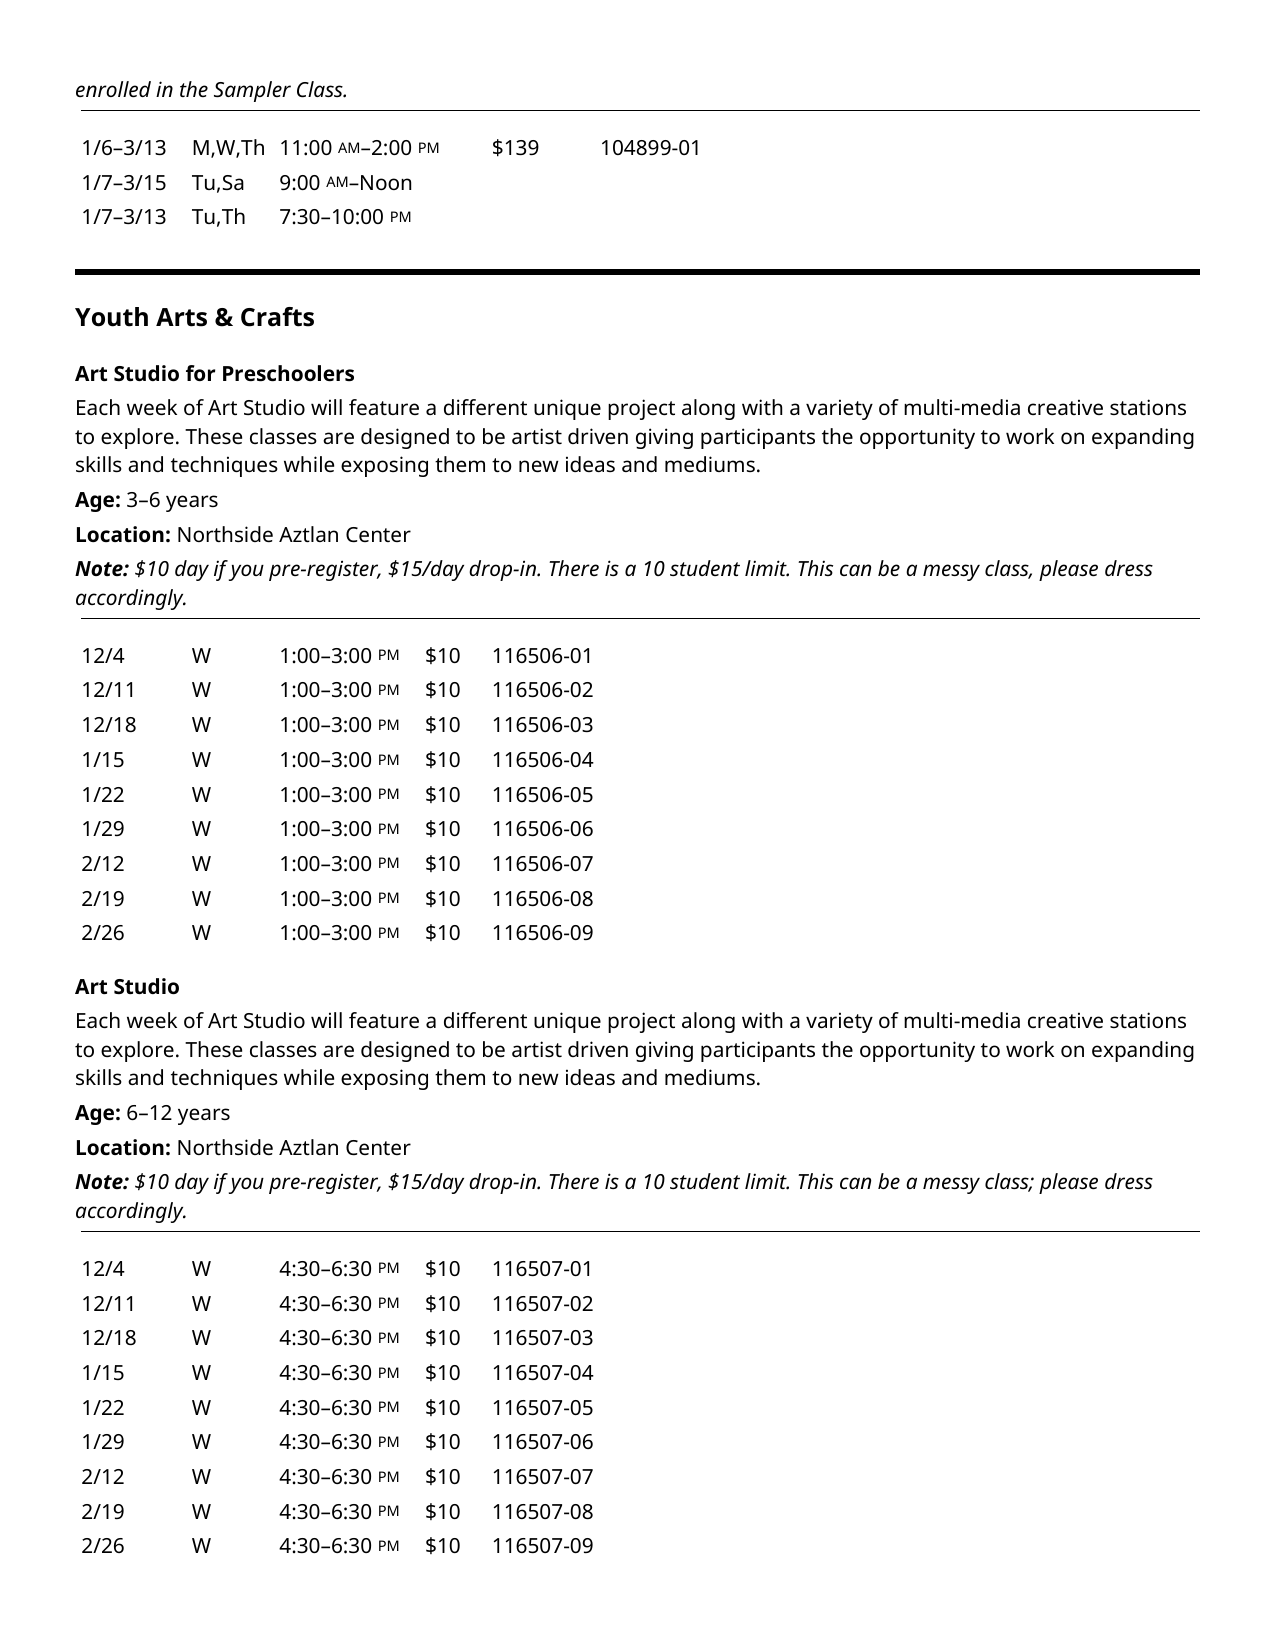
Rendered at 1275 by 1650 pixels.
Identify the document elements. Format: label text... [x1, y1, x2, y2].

text 1/7–3/13 Tu,Th 7:30–10:00 PM [81, 179, 1200, 231]
text 1/7–3/15 Tu,Sa 9:00 AM–Noon [81, 144, 1200, 179]
text Each week of Art Studio will feature a different unique project along with a variety of multi-media creative stations to explore. These classes are designed to be artist driven giving participants the opportunity to work on expanding skills and techniques while exposing them to new ideas and mediums. [75, 393, 1200, 479]
text Note: $10 day if you pre-register, $15/day drop-in. There is a 10 student limit. This can be a messy class, please dress accordingly. [75, 554, 1200, 611]
text 1/22 W 4:30–6:30 PM $10 116507-05 [81, 1369, 1200, 1404]
text Age: 6–12 years [75, 1098, 1200, 1127]
text 2/26 W 1:00–3:00 PM $10 116506-09 [81, 895, 1200, 947]
text 12/4 W 4:30–6:30 PM $10 116507-01 [81, 1232, 1200, 1265]
text 1/22 W 1:00–3:00 PM $10 116506-05 [81, 756, 1200, 791]
text 2/12 W 1:00–3:00 PM $10 116506-07 [81, 826, 1200, 860]
text 2/12 W 4:30–6:30 PM $10 116507-07 [81, 1439, 1200, 1473]
text 1/6–3/13 M,W,Th 11:00 AM–2:00 PM $139 104899-01 [81, 111, 1200, 144]
text Each week of Art Studio will feature a different unique project along with a variety of multi-media creative stations to explore. These classes are designed to be artist driven giving participants the opportunity to work on expanding skills and techniques while exposing them to new ideas and mediums. [75, 1007, 1200, 1092]
text Art Studio for Preschoolers [75, 359, 1200, 387]
text 2/26 W 4:30–6:30 PM $10 116507-09 [81, 1508, 1200, 1560]
text 12/11 W 1:00–3:00 PM $10 116506-02 [81, 652, 1200, 687]
text 1/15 W 4:30–6:30 PM $10 116507-04 [81, 1335, 1200, 1369]
text 1/15 W 1:00–3:00 PM $10 116506-04 [81, 722, 1200, 756]
text 2/19 W 4:30–6:30 PM $10 116507-08 [81, 1473, 1200, 1508]
text Location: Northside Aztlan Center [75, 1133, 1200, 1161]
text 1/29 W 1:00–3:00 PM $10 116506-06 [81, 791, 1200, 826]
text 12/18 W 4:30–6:30 PM $10 116507-03 [81, 1300, 1200, 1335]
text Youth Arts & Crafts [75, 275, 1200, 334]
text Location: Northside Aztlan Center [75, 520, 1200, 548]
text 12/18 W 1:00–3:00 PM $10 116506-03 [81, 687, 1200, 722]
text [75, 75, 1200, 103]
text 1/29 W 4:30–6:30 PM $10 116507-06 [81, 1404, 1200, 1439]
text 12/11 W 4:30–6:30 PM $10 116507-02 [81, 1265, 1200, 1300]
text Art Studio [75, 972, 1200, 1000]
text Age: 3–6 years [75, 485, 1200, 513]
text Note: $10 day if you pre-register, $15/day drop-in. There is a 10 student limit. This can be a messy class; please dress accordingly. [75, 1167, 1200, 1224]
text 2/19 W 1:00–3:00 PM $10 116506-08 [81, 860, 1200, 895]
text 12/4 W 1:00–3:00 PM $10 116506-01 [81, 619, 1200, 652]
